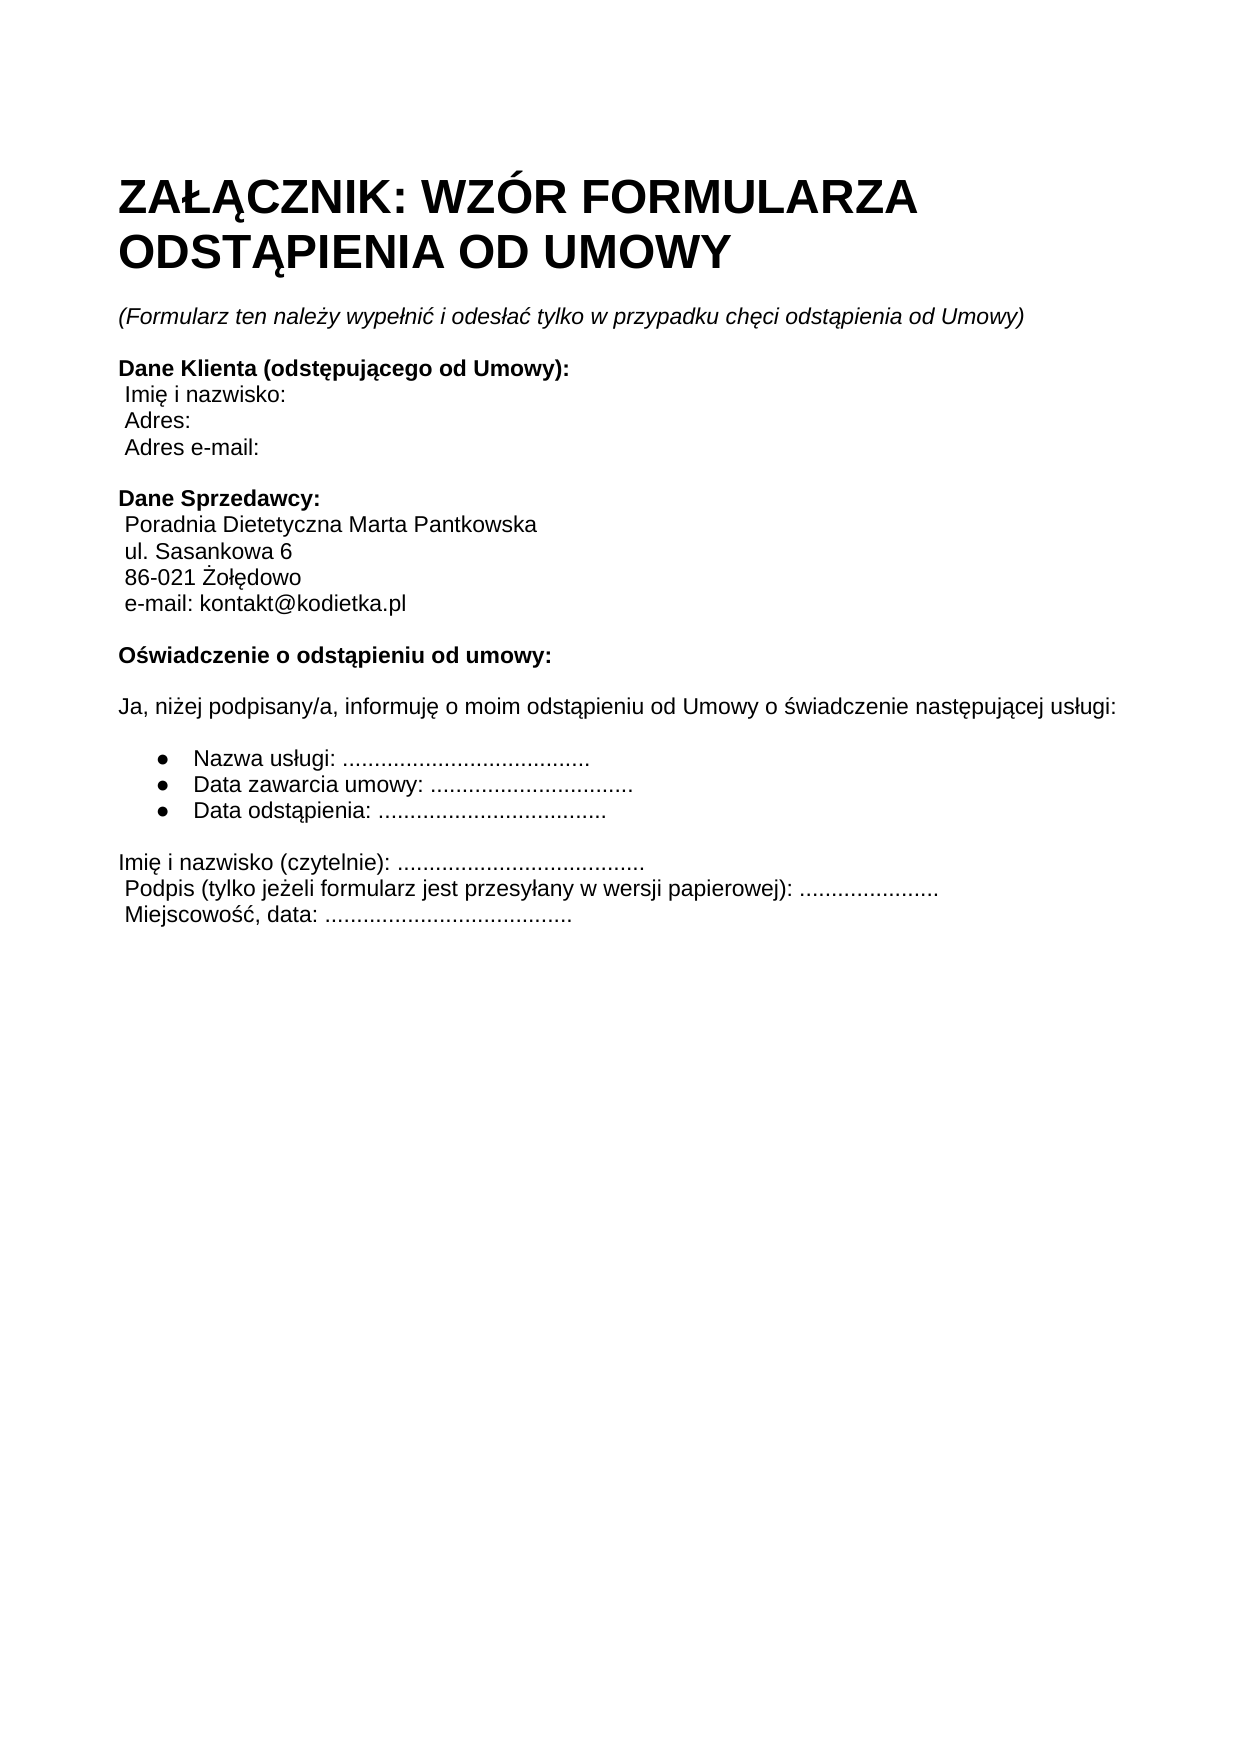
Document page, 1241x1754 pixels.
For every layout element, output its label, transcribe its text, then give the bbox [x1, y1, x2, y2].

text Dane Sprzedawcy: Poradnia Dietetyczna Marta Pantkowska ul. Sasankowa 6 86-021 Żołędowo e-mail: kontakt@kodietka.pl [118, 485, 1122, 617]
subtitle ZAŁĄCZNIK: WZÓR FORMULARZA ODSTĄPIENIA OD UMOWY [118, 168, 1122, 278]
text Dane Klienta (odstępującego od Umowy): Imię i nazwisko: Adres: Adres e-mail: [118, 354, 1122, 460]
list Data odstąpienia: .................................... [156, 797, 1122, 823]
text Ja, niżej podpisany/a, informuję o moim odstąpieniu od Umowy o świadczenie następującej usługi: [118, 693, 1122, 719]
list Nazwa usługi: ....................................... [156, 744, 1122, 771]
text Oświadczenie o odstąpieniu od umowy: [118, 642, 1122, 668]
text Imię i nazwisko (czytelnie): ....................................... Podpis (tylko jeżeli formularz jest przesyłany w wersji papierowej): ...................... Miejscowość, data: ....................................... [118, 848, 1122, 928]
text (Formularz ten należy wypełnić i odesłać tylko w przypadku chęci odstąpienia od Umowy) [118, 303, 1122, 329]
list Data zawarcia umowy: ................................ [156, 771, 1122, 797]
